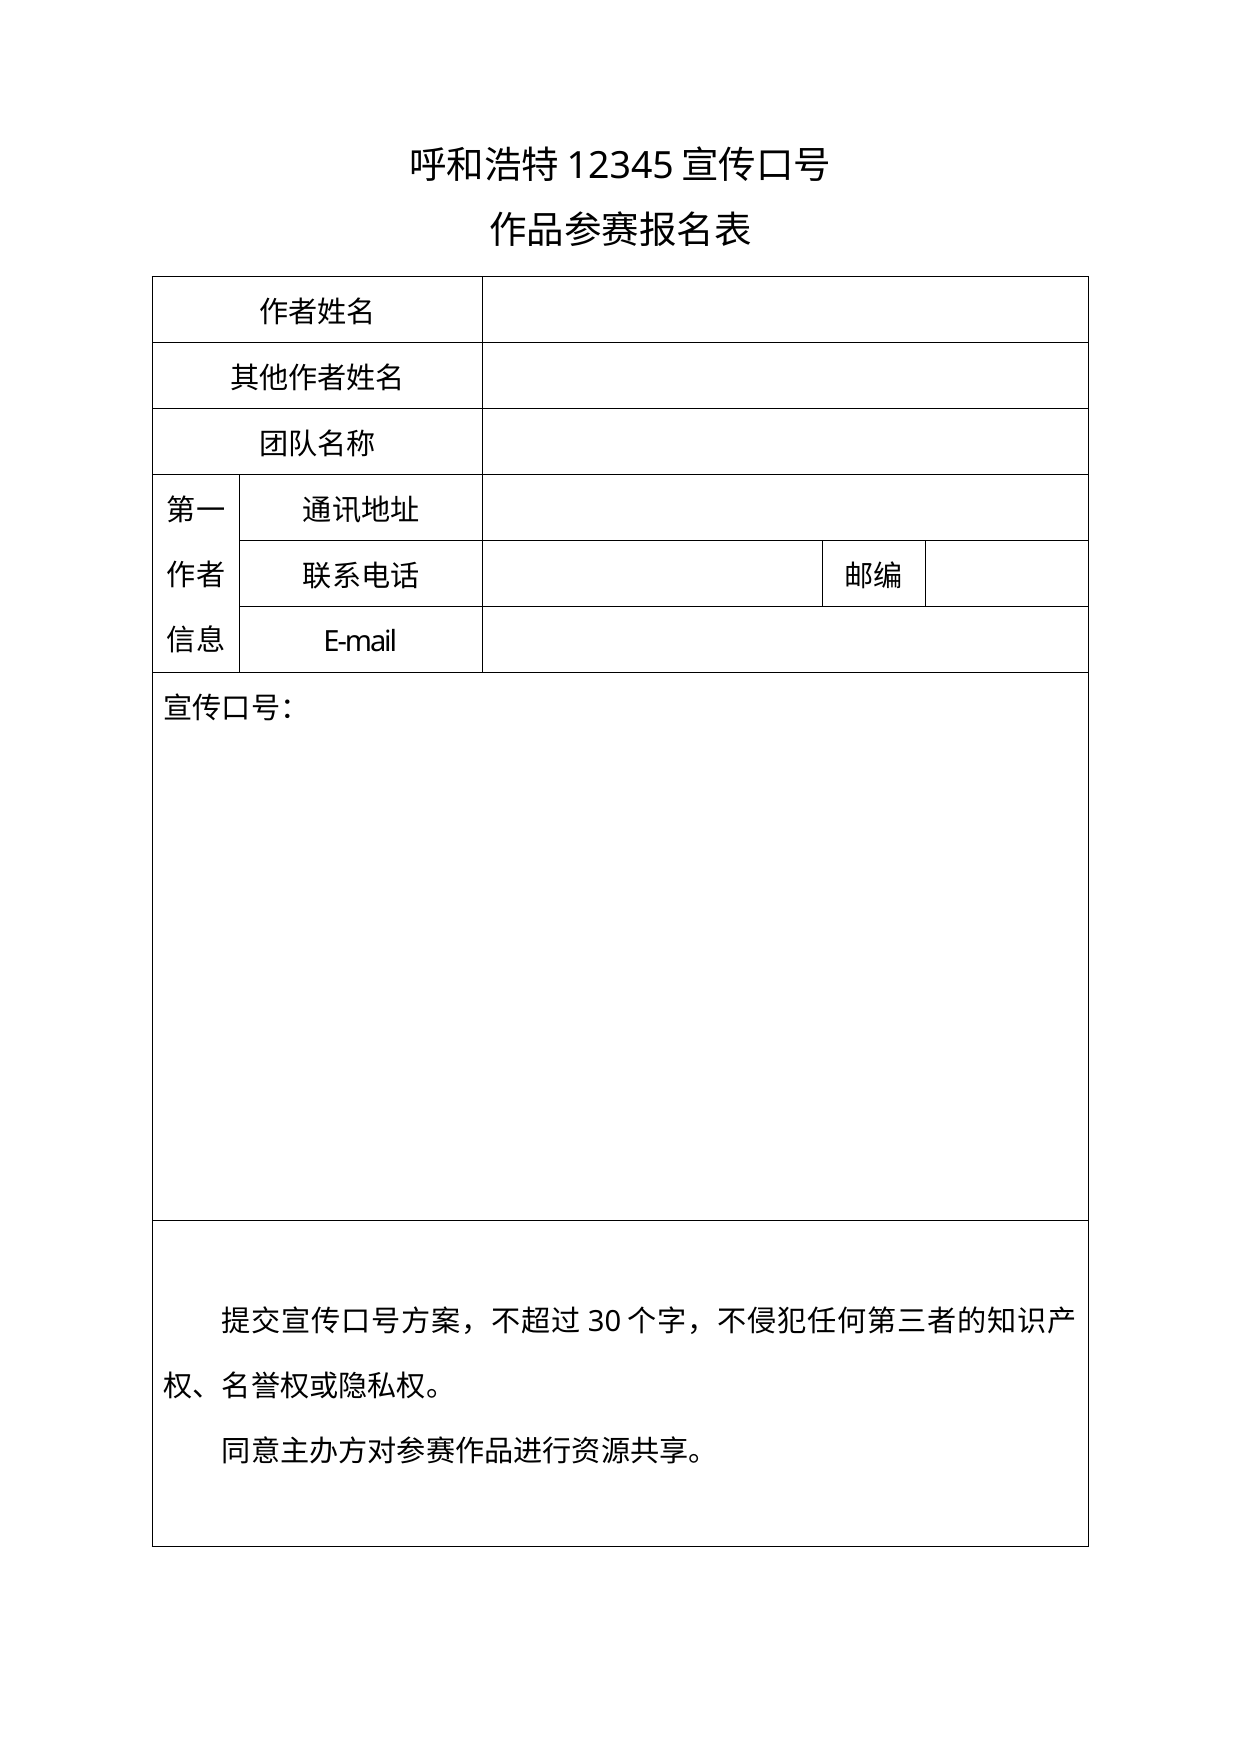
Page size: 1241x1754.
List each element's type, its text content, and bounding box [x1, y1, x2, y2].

table_cell [483, 409, 1088, 474]
table_cell 团队名称 [153, 409, 482, 474]
table_cell [483, 541, 822, 606]
table_cell E-mail [240, 607, 482, 672]
table_cell 联系电话 [240, 541, 482, 606]
table_cell [483, 607, 1088, 672]
text 作品参赛报名表 [187, 195, 1053, 260]
table_cell [926, 541, 1088, 606]
table_cell 邮编 [823, 541, 925, 606]
text 呼和浩特12345宣传口号 [187, 130, 1053, 195]
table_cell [153, 1221, 1088, 1546]
table_cell 通讯地址 [240, 475, 482, 540]
table_cell 第一作者信息 [153, 475, 239, 672]
table_header [483, 277, 1088, 342]
table_cell 宣传口号： [153, 673, 1088, 1220]
table_cell 其他作者姓名 [153, 343, 482, 408]
table_cell [483, 343, 1088, 408]
table_cell [483, 475, 1088, 540]
table_header 作者姓名 [153, 277, 482, 342]
